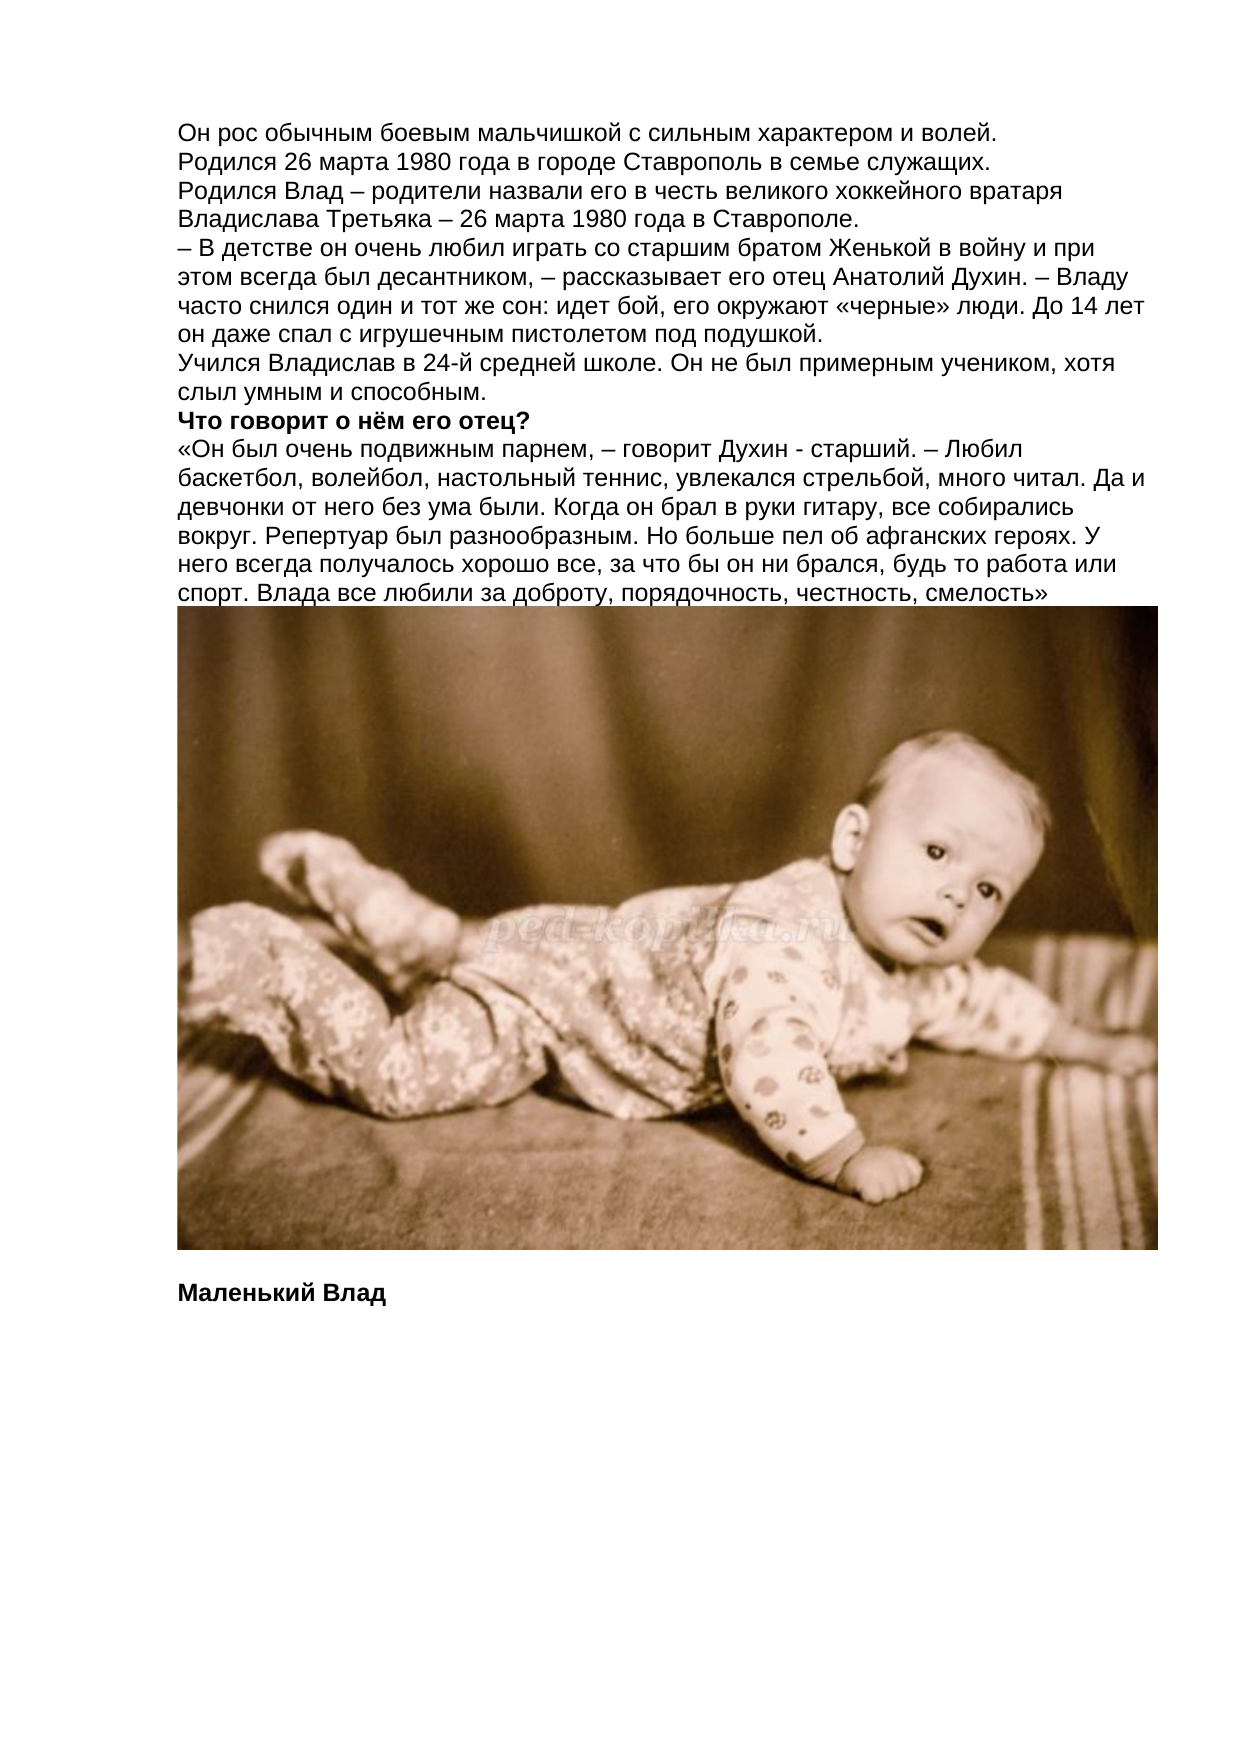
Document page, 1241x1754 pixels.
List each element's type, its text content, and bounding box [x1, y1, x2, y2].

picture [177, 606, 1158, 1250]
text Маленький Влад [177, 1250, 1152, 1307]
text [177, 118, 1152, 606]
